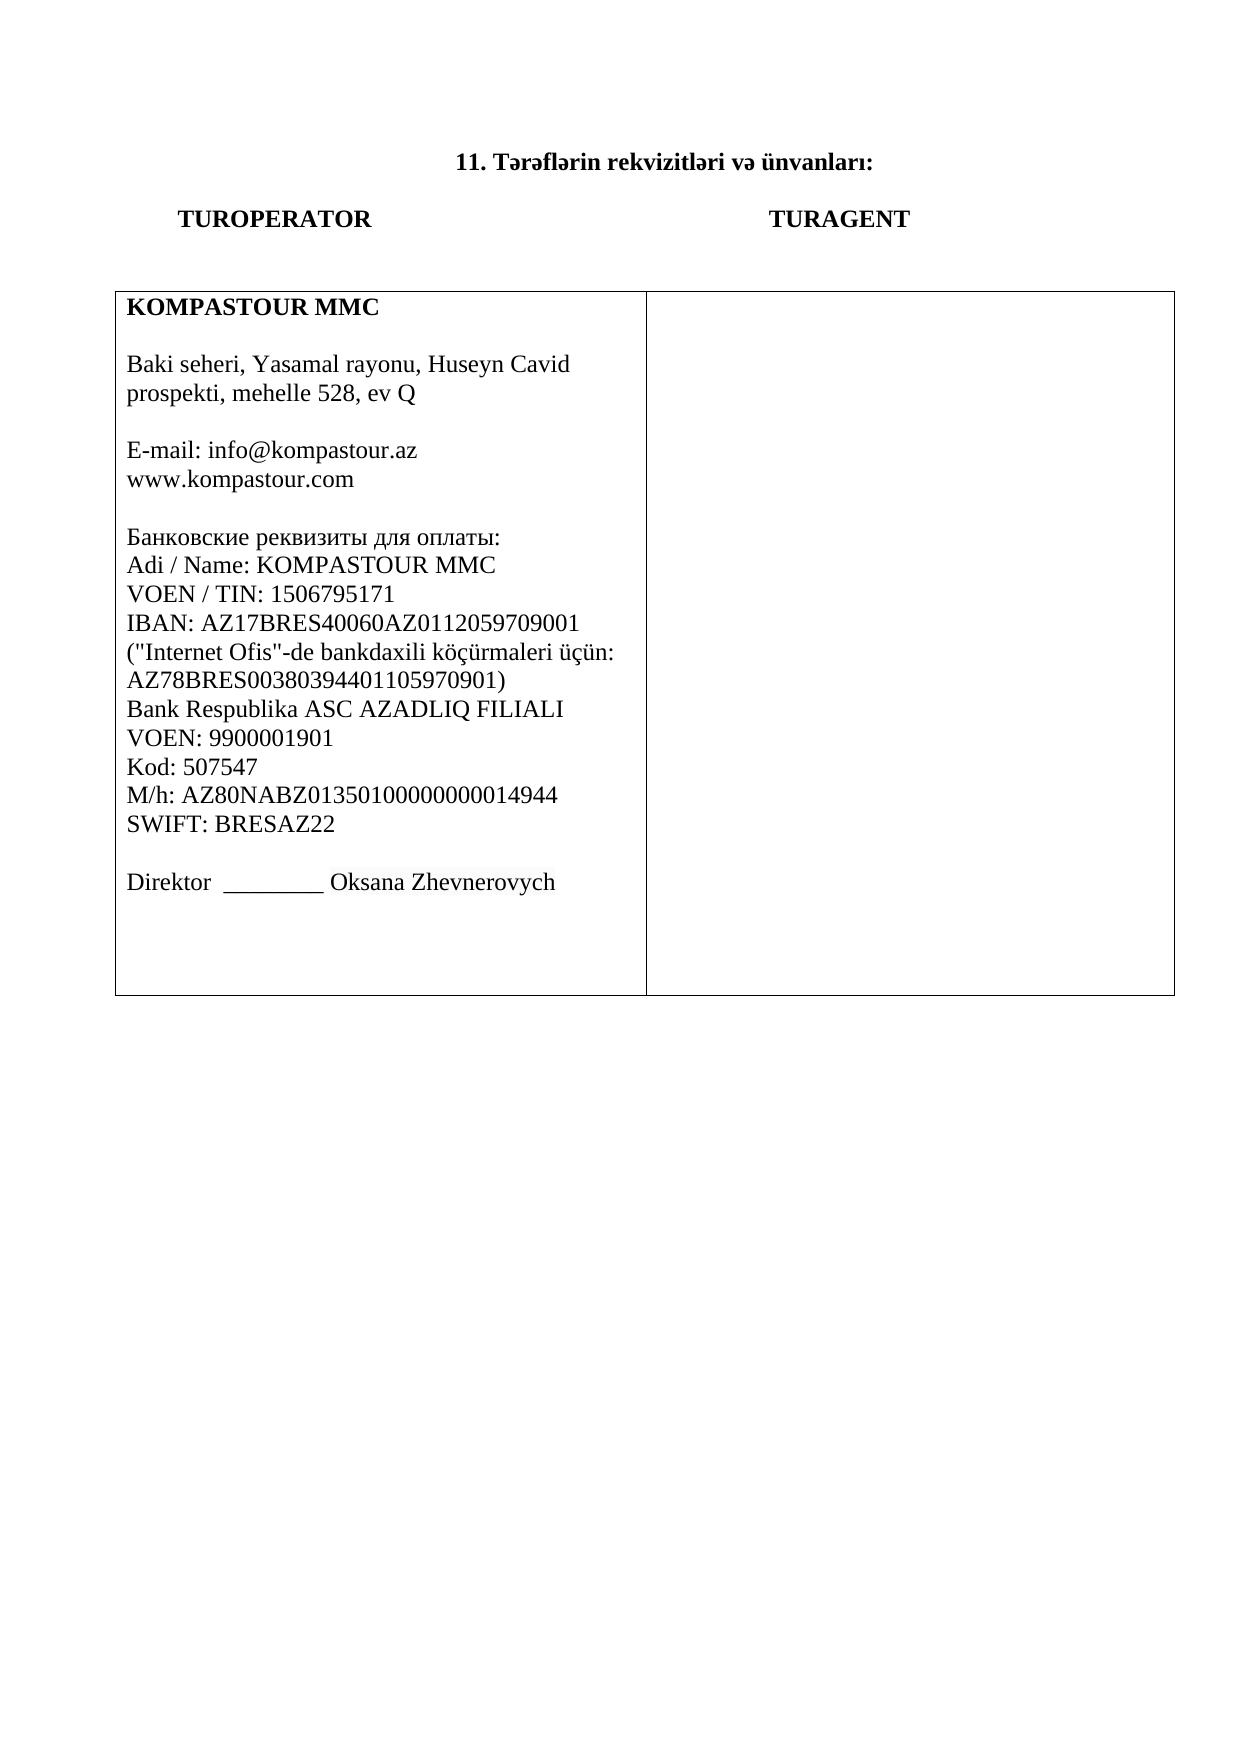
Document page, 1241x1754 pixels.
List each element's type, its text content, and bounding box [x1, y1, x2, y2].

text 11. Tərəflərin rekvizitləri və ünvanları: [177, 147, 1152, 176]
table_header KOMPASTOUR MMC Baki seheri, Yasamal rayonu, Huseyn Cavid prospekti, mehelle 528, ev Q Е-mail: info@kompastour.az www.kompastour.com Банковские реквизиты для оплаты: Adi / Name: KOMPASTOUR MMC VOEN / TIN: 1506795171 IBAN: AZ17BRES40060AZ0112059709001 ("Internet Ofis"-de bankdaxili köçürmaleri üçün: AZ78BRES00380394401105970901) Bank Respublika ASC AZADLIQ FILIALI VOEN: 9900001901 Kod: 507547 M/h: AZ80NABZ01350100000000014944 SWIFT: BRESAZ22 Direktor ________ Oksana Zhevnerovych [116, 292, 646, 995]
table_header [647, 292, 1174, 995]
text TUROPERATOR TURAGENT [177, 204, 1152, 233]
